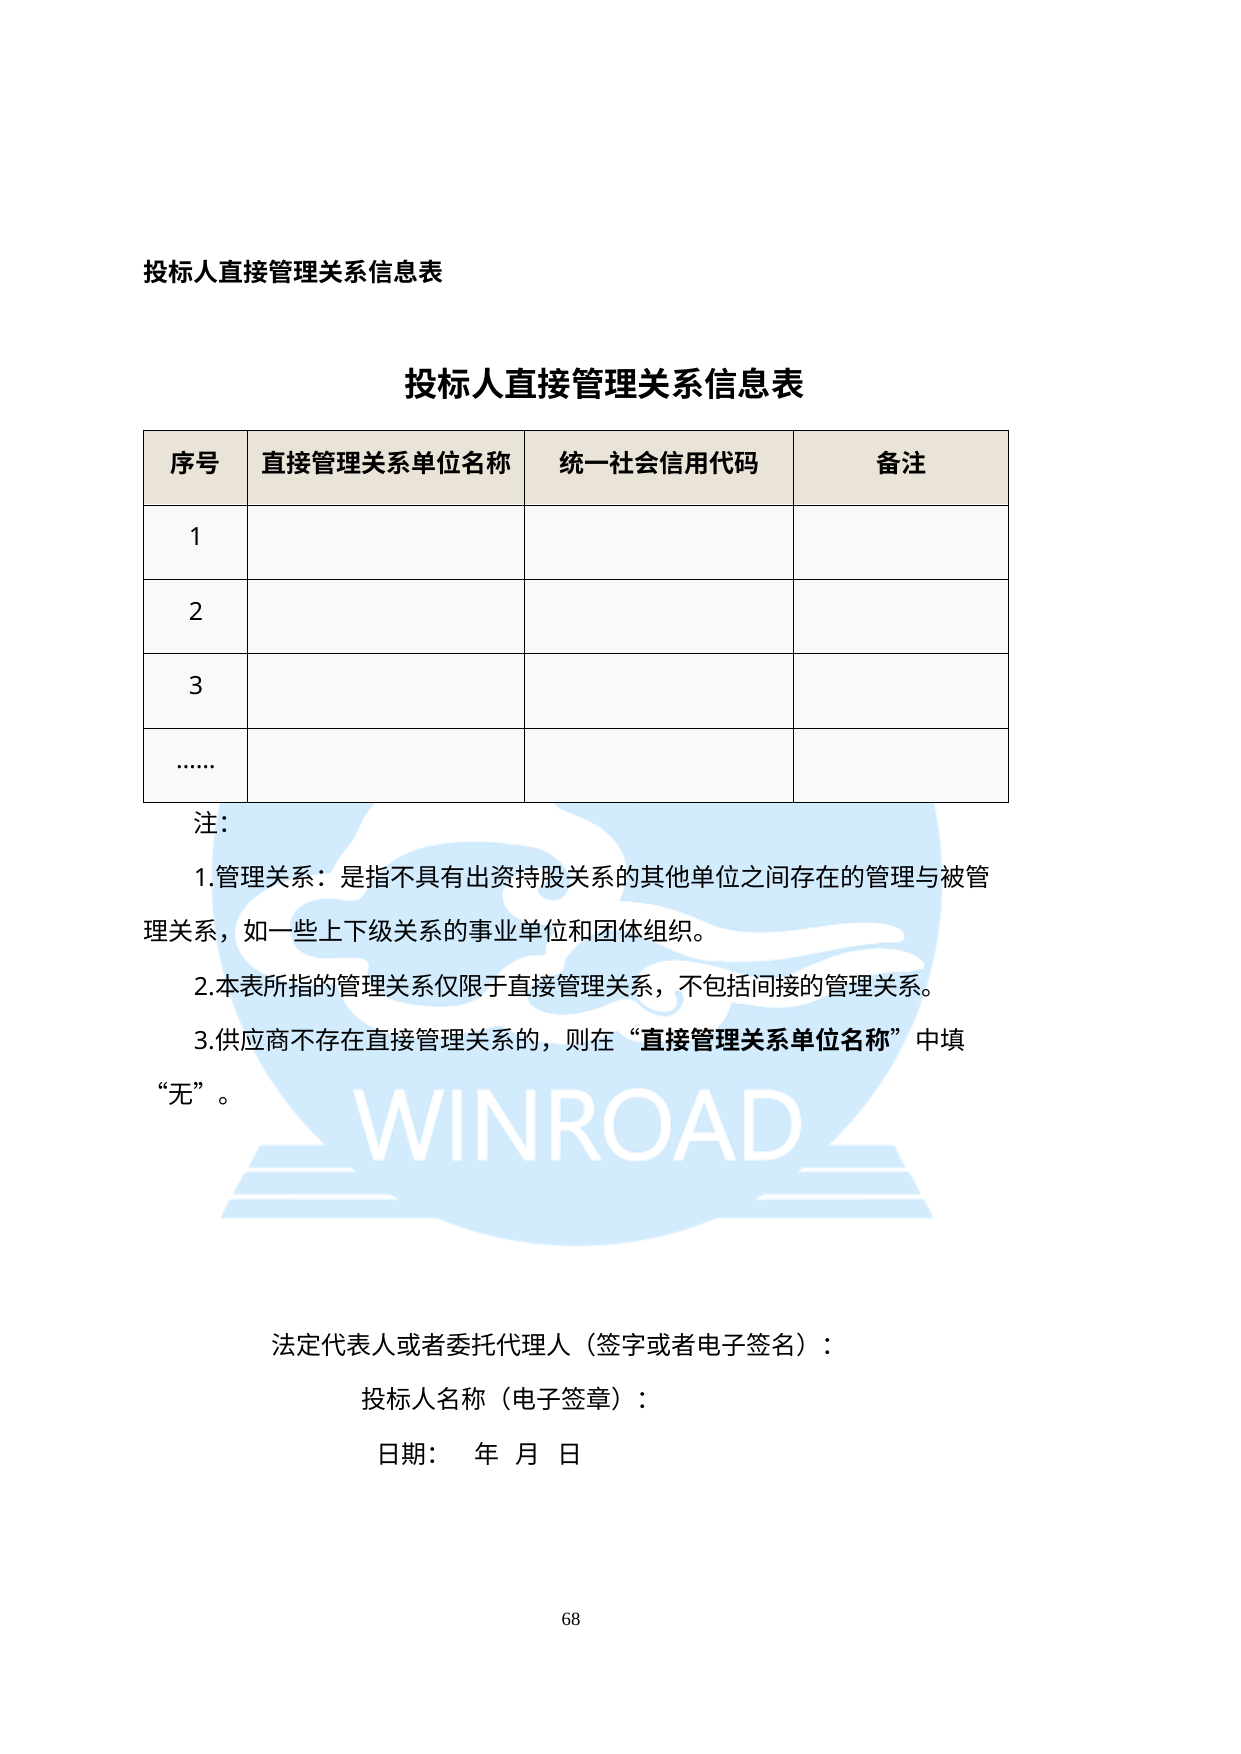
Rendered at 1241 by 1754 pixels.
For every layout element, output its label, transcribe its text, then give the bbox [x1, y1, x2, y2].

table_cell [794, 729, 1008, 802]
text 投标人名称（电子签章）： [141, 1380, 1083, 1416]
text 投标人直接管理关系信息表 [144, 357, 998, 406]
table_cell [525, 729, 793, 802]
text 2.本表所指的管理关系仅限于直接管理关系，不包括间接的管理关系。 [144, 966, 998, 1002]
table_header 序号 [144, 431, 247, 504]
table_header 备注 [794, 431, 1008, 504]
text 投标人直接管理关系信息表 [144, 252, 998, 288]
table_cell [525, 654, 793, 728]
table_cell [794, 506, 1008, 579]
table_header 直接管理关系单位名称 [248, 431, 524, 504]
table_cell 1 [144, 506, 247, 579]
table_header 统一社会信用代码 [525, 431, 793, 504]
table_cell [248, 580, 524, 653]
text 法定代表人或者委托代理人（签字或者电子签名）： [143, 1326, 1083, 1362]
text 日期： 年 月 日 [144, 1434, 948, 1471]
text 3.供应商不存在直接管理关系的，则在“直接管理关系单位名称”中填“无”。 [144, 1021, 998, 1111]
text 1.管理关系：是指不具有出资持股关系的其他单位之间存在的管理与被管理关系，如一些上下级关系的事业单位和团体组织。 [144, 857, 998, 948]
text 注： [144, 803, 998, 839]
table_cell [525, 506, 793, 579]
table_cell [525, 580, 793, 653]
table_cell 2 [144, 580, 247, 653]
table_cell [794, 580, 1008, 653]
table_cell [248, 506, 524, 579]
table_cell [794, 654, 1008, 728]
table_cell 3 [144, 654, 247, 728]
table_cell [248, 729, 524, 802]
table_cell [248, 654, 524, 728]
table_cell …… [144, 729, 247, 802]
